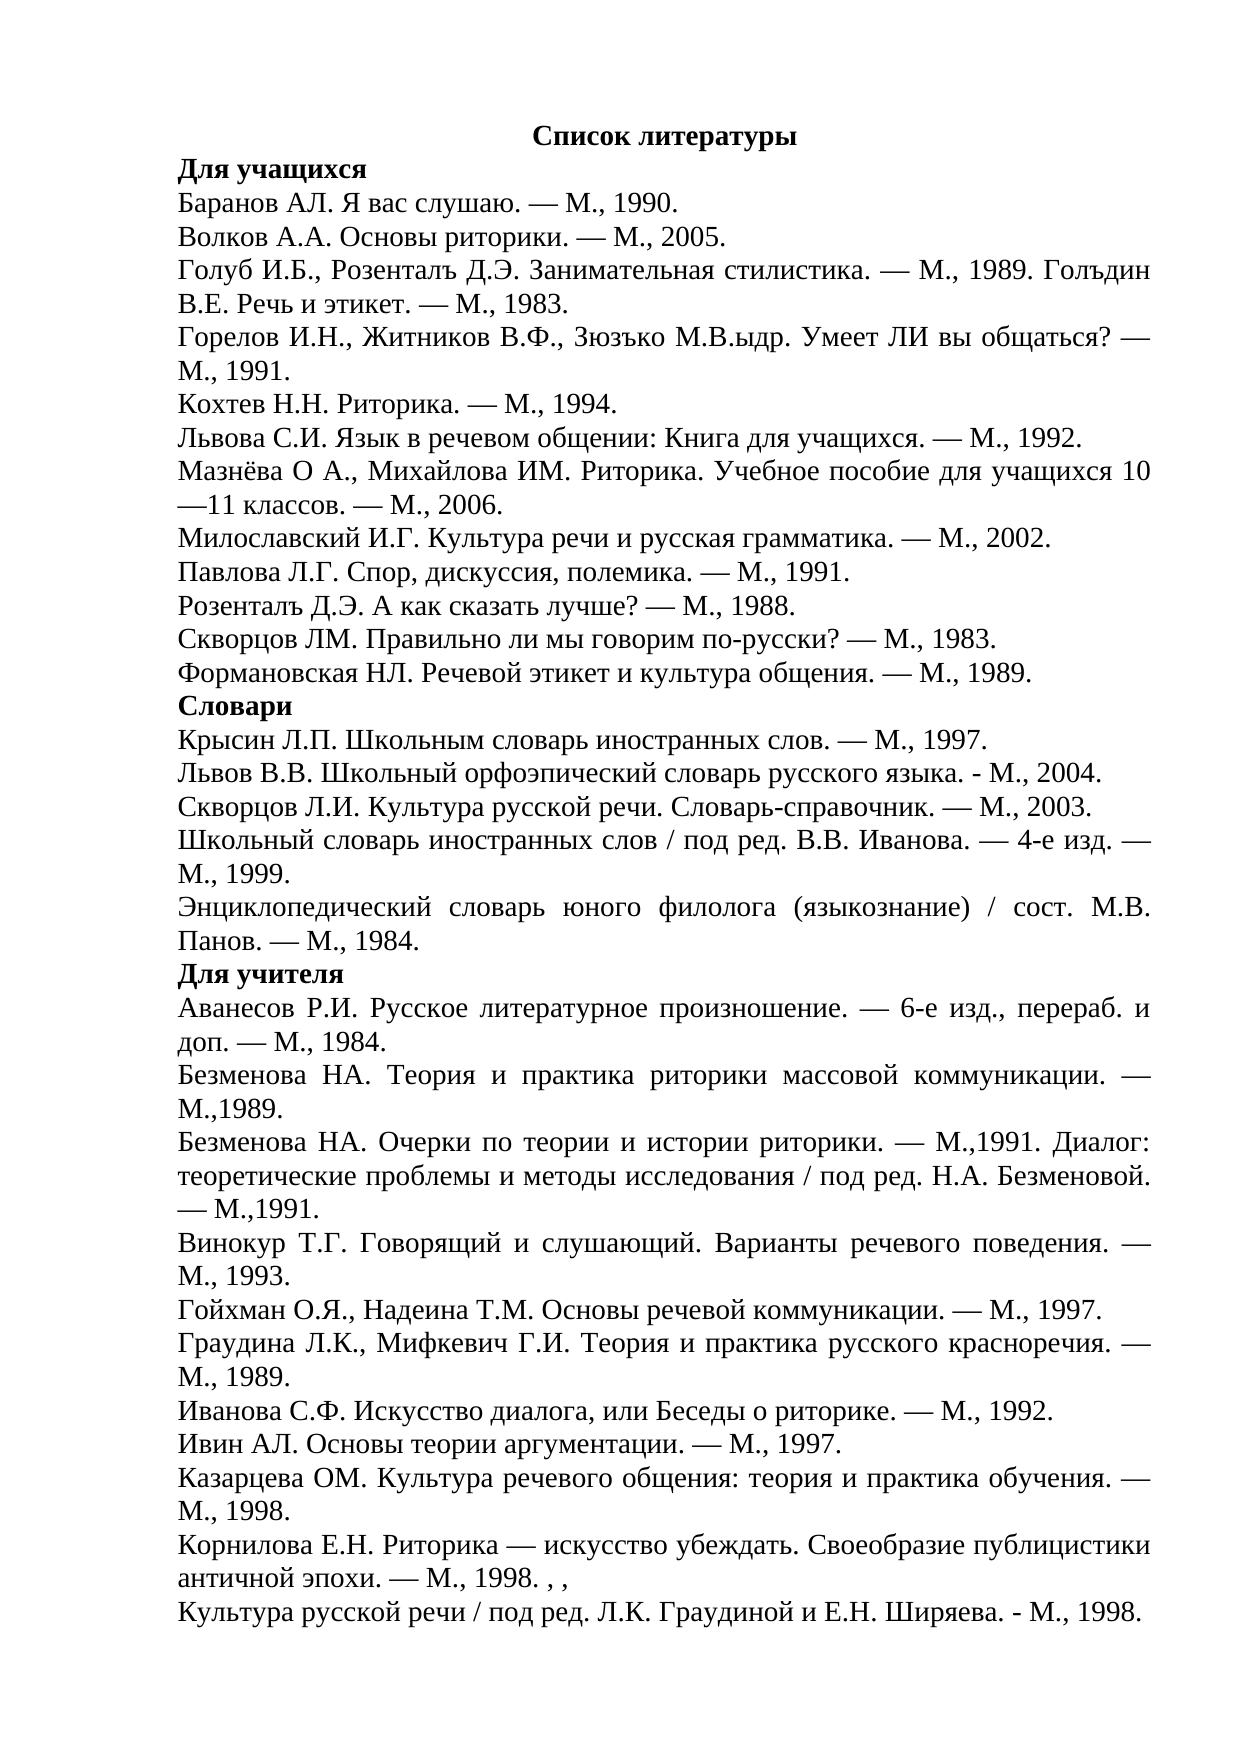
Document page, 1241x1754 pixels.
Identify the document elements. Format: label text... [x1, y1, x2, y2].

text Культура русской речи / под ред. Л.К. Граудиной и Е.Н. Ширяева. - М., 1998. [177, 1594, 1152, 1627]
text Словари [177, 688, 1152, 722]
text Кохтев Н.Н. Риторика. — М., 1994. [177, 386, 1152, 420]
text Безменова НА. Очерки по теории и истории риторики. — М.,1991. Диалог: теоретические проблемы и методы исследования / под ред. Н.А. Безменовой. — М.,1991. [177, 1124, 1152, 1225]
text Скворцов ЛМ. Правильно ли мы говорим по-русски? — М., 1983. [177, 621, 1152, 655]
text Милославский И.Г. Культура речи и русская грамматика. — М., 2002. [177, 521, 1152, 554]
text Баранов АЛ. Я вас слушаю. — М., 1990. [177, 185, 1152, 219]
text Для учителя [177, 957, 1152, 990]
text Энциклопедический словарь юного филолога (языкознание) / сост. М.В. Панов. — М., 1984. [177, 889, 1152, 957]
text Львов В.В. Школьный орфоэпический словарь русского языка. - М., 2004. [177, 755, 1152, 789]
text Казарцева ОМ. Культура речевого общения: теория и практика обучения. — М., 1998. [177, 1460, 1152, 1527]
text Павлова Л.Г. Спор, дискуссия, полемика. — М., 1991. [177, 554, 1152, 588]
text Гойхман О.Я., Надеина Т.М. Основы речевой коммуникации. — М., 1997. [177, 1292, 1152, 1326]
text Список литературы [177, 118, 1152, 152]
text Мазнёва О А., Михайлова ИМ. Риторика. Учебное пособие для учащихся 10—11 классов. — М., 2006. [177, 453, 1152, 521]
text Безменова НА. Теория и практика риторики массовой коммуникации. — М.,1989. [177, 1057, 1152, 1124]
text Граудина Л.К., Мифкевич Г.И. Теория и практика русского красноречия. — М., 1989. [177, 1326, 1152, 1393]
text Львова С.И. Язык в речевом общении: Книга для учащихся. — М., 1992. [177, 420, 1152, 453]
text Крысин Л.П. Школьным словарь иностранных слов. — М., 1997. [177, 722, 1152, 755]
text Аванесов Р.И. Русское литературное произношение. — 6-е изд., перераб. и доп. — М., 1984. [177, 990, 1152, 1057]
text Розенталъ Д.Э. А как сказать лучше? — М., 1988. [177, 588, 1152, 621]
text Винокур Т.Г. Говорящий и слушающий. Варианты речевого поведения. — М., 1993. [177, 1225, 1152, 1292]
text Волков А.А. Основы риторики. — М., 2005. [177, 219, 1152, 252]
text Школьный словарь иностранных слов / под ред. В.В. Иванова. — 4-е изд. — М., 1999. [177, 822, 1152, 889]
text Скворцов Л.И. Культура русской речи. Словарь-справочник. — М., 2003. [177, 789, 1152, 822]
text Иванова С.Ф. Искусство диалога, или Беседы о риторике. — М., 1992. [177, 1393, 1152, 1426]
text Для учащихся [177, 152, 1152, 185]
text Ивин АЛ. Основы теории аргументации. — М., 1997. [177, 1426, 1152, 1460]
text Формановская НЛ. Речевой этикет и культура общения. — М., 1989. [177, 655, 1152, 688]
text Корнилова Е.Н. Риторика — искусство убеждать. Своеобразие публицистики античной эпохи. — М., 1998. , , [177, 1527, 1152, 1594]
text Голуб И.Б., Розенталъ Д.Э. Занимательная стилистика. — М., 1989. Голъдин В.Е. Речь и этикет. — М., 1983. [177, 252, 1152, 319]
text Горелов И.Н., Житников В.Ф., Зюзъко М.В.ыдр. Умеет ЛИ вы общаться? — М., 1991. [177, 319, 1152, 386]
